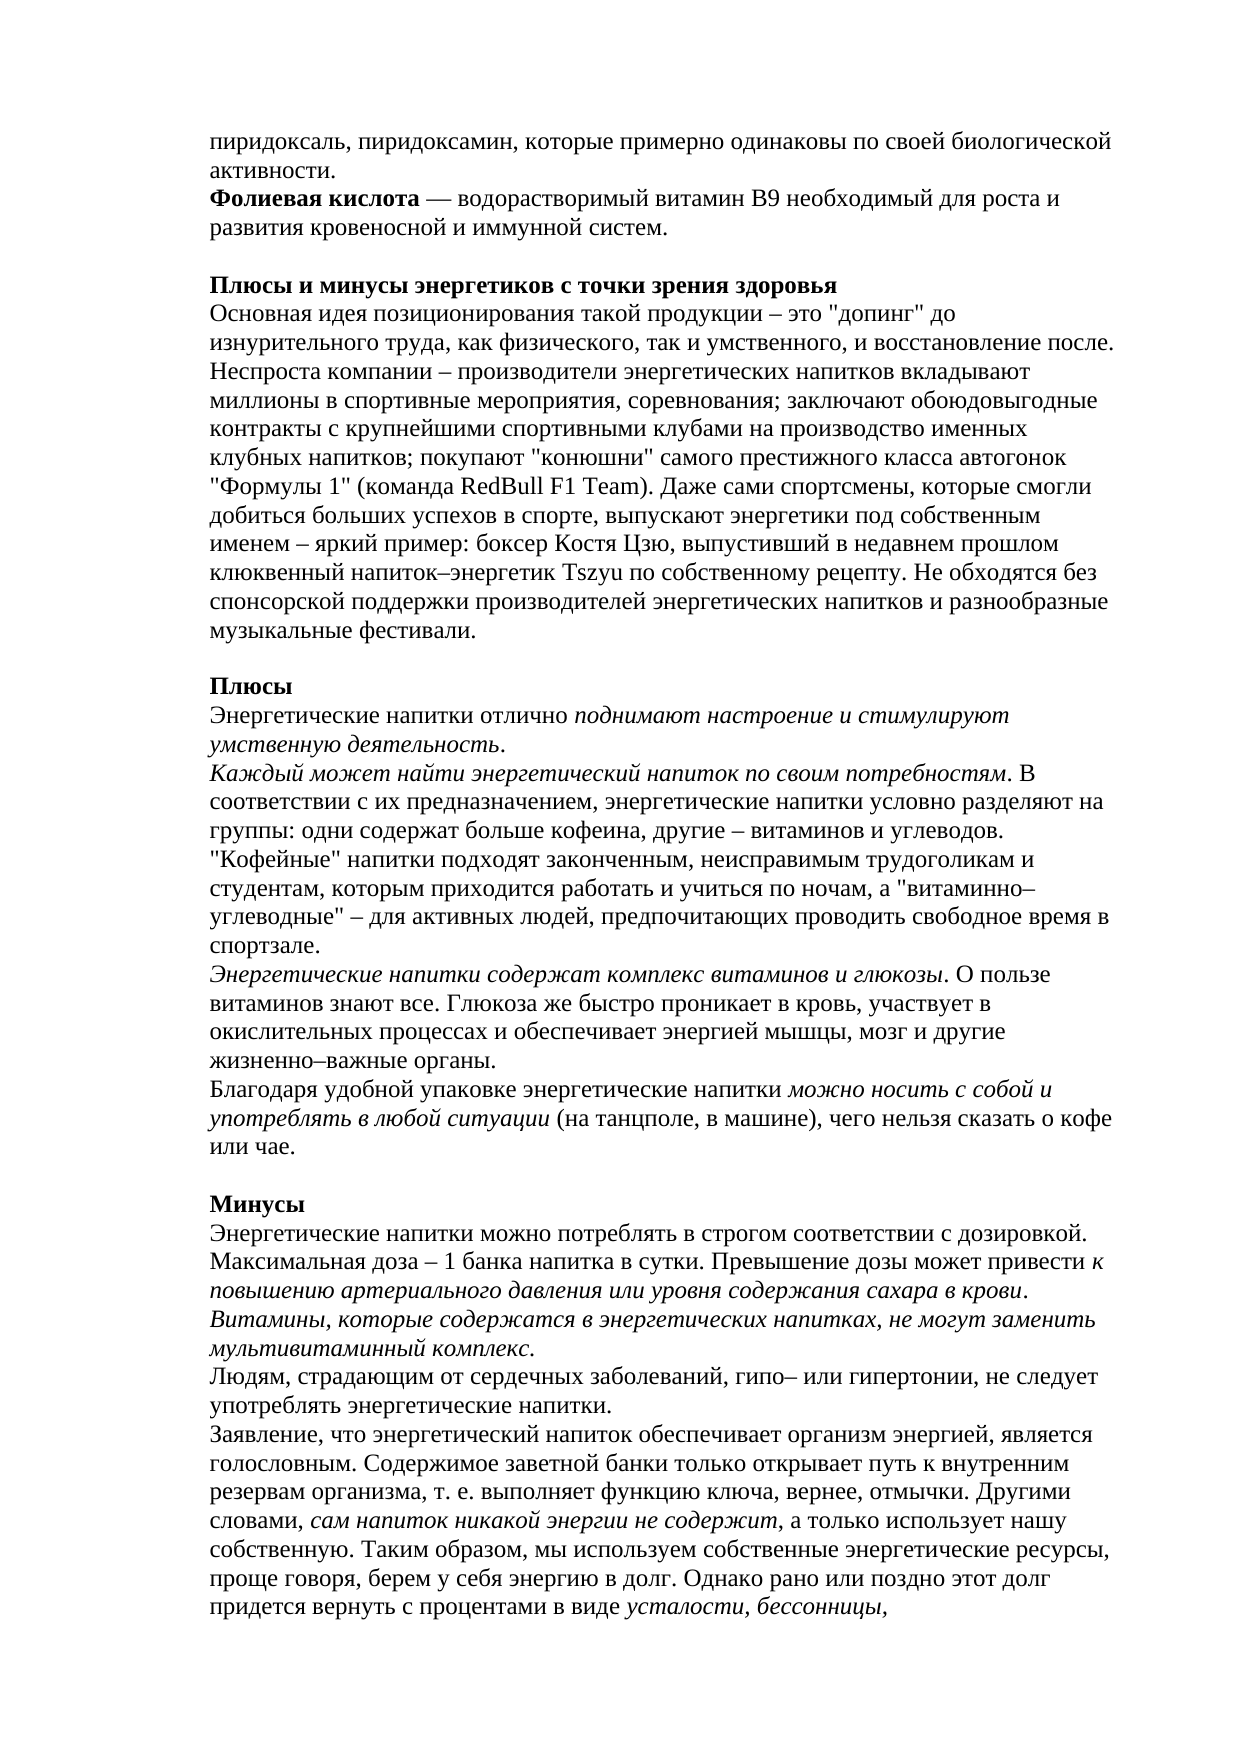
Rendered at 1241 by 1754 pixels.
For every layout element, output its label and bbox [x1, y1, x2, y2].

table_cell [202, 118, 1127, 1628]
